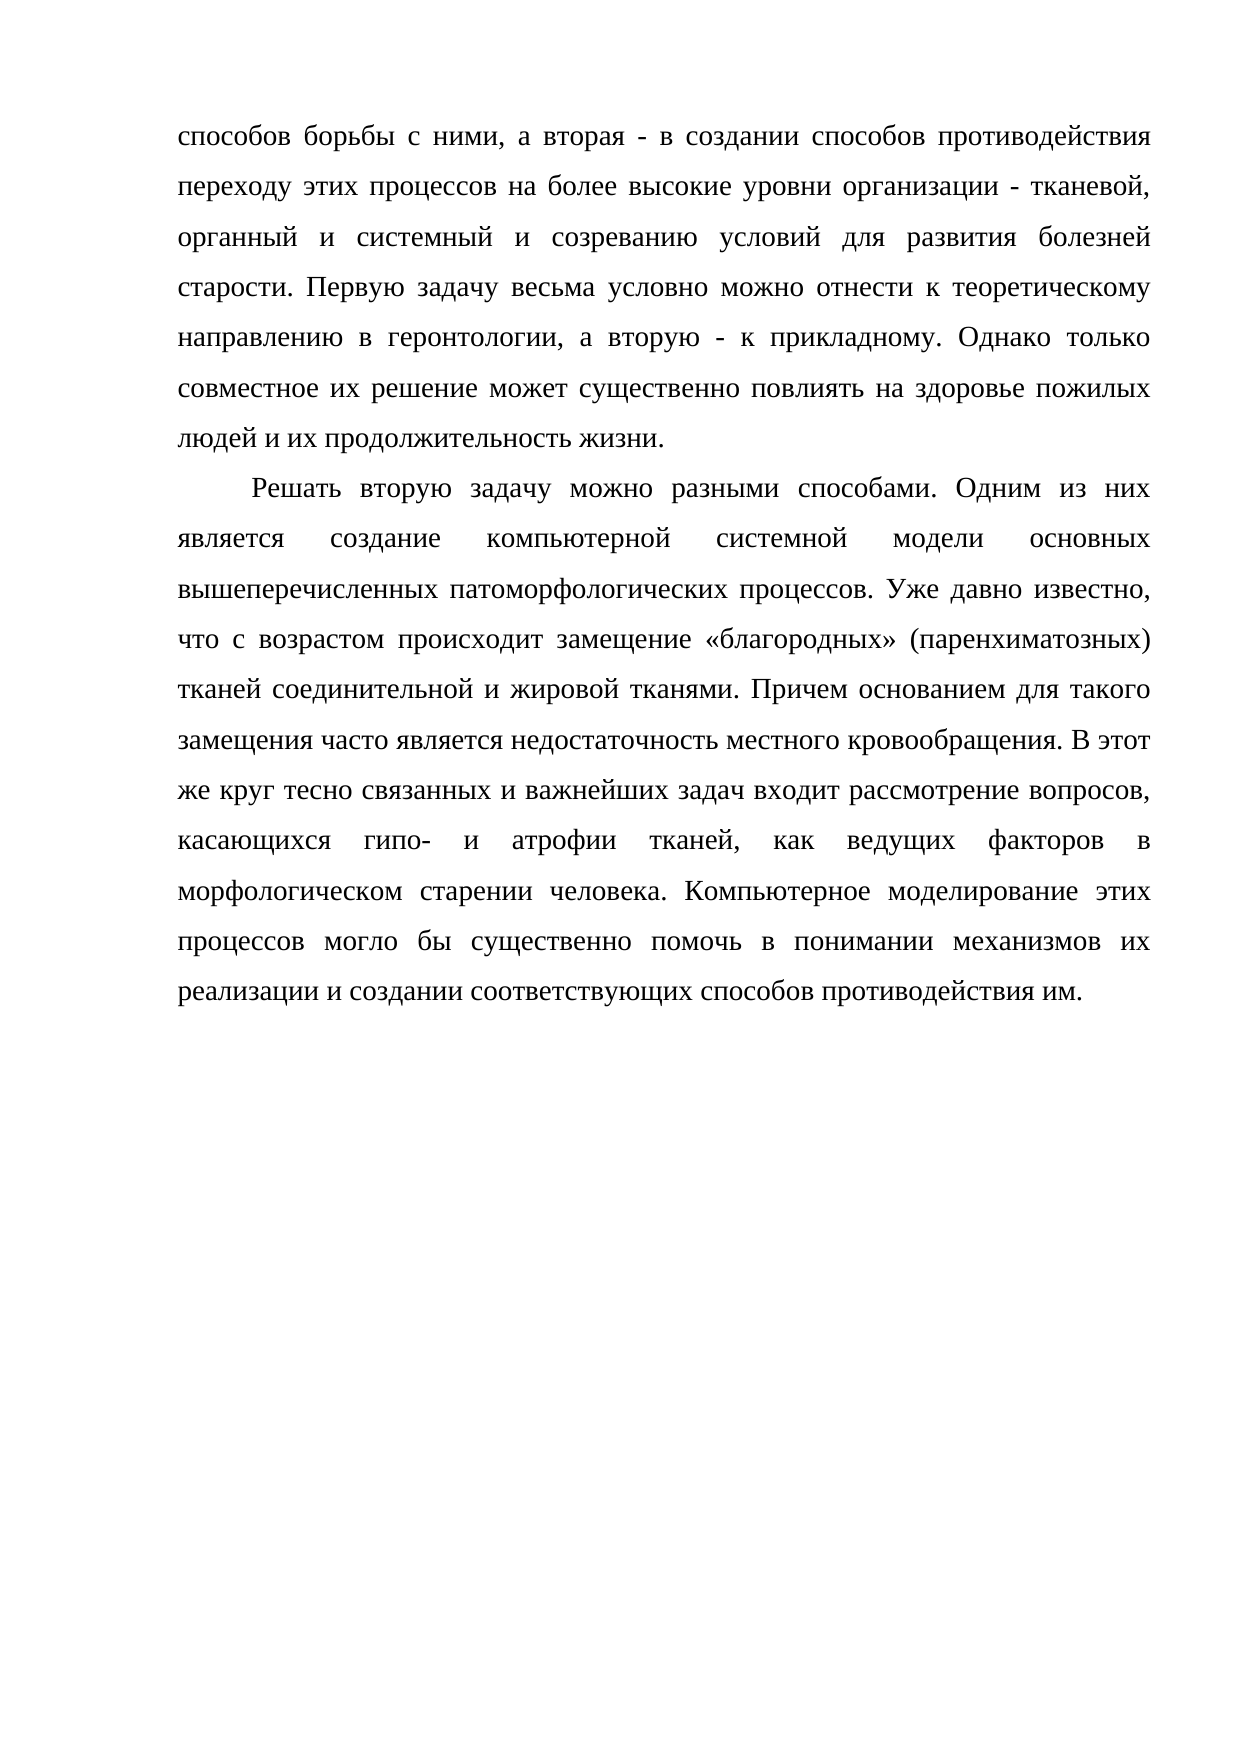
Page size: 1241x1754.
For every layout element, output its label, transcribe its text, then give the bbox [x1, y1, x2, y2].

text Решать вторую задачу можно разными способами. Одним из них является создание компьютерной системной модели основных вышеперечисленных патоморфологических процессов. Уже давно известно, что с возрастом происходит замещение «благородных» (паренхиматозных) тканей соединительной и жировой тканями. Причем основанием для такого замещения часто является недостаточность местного кровообращения. В этот же круг тесно связанных и важнейших задач входит рассмотрение вопросов, касающихся гипо- и атрофии тканей, как ведущих факторов в морфологическом старении человека. Компьютерное моделирование этих процессов могло бы существенно помочь в понимании механизмов их реализации и создании соответствующих способов противодействия им. [177, 470, 1152, 1007]
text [177, 118, 1152, 453]
